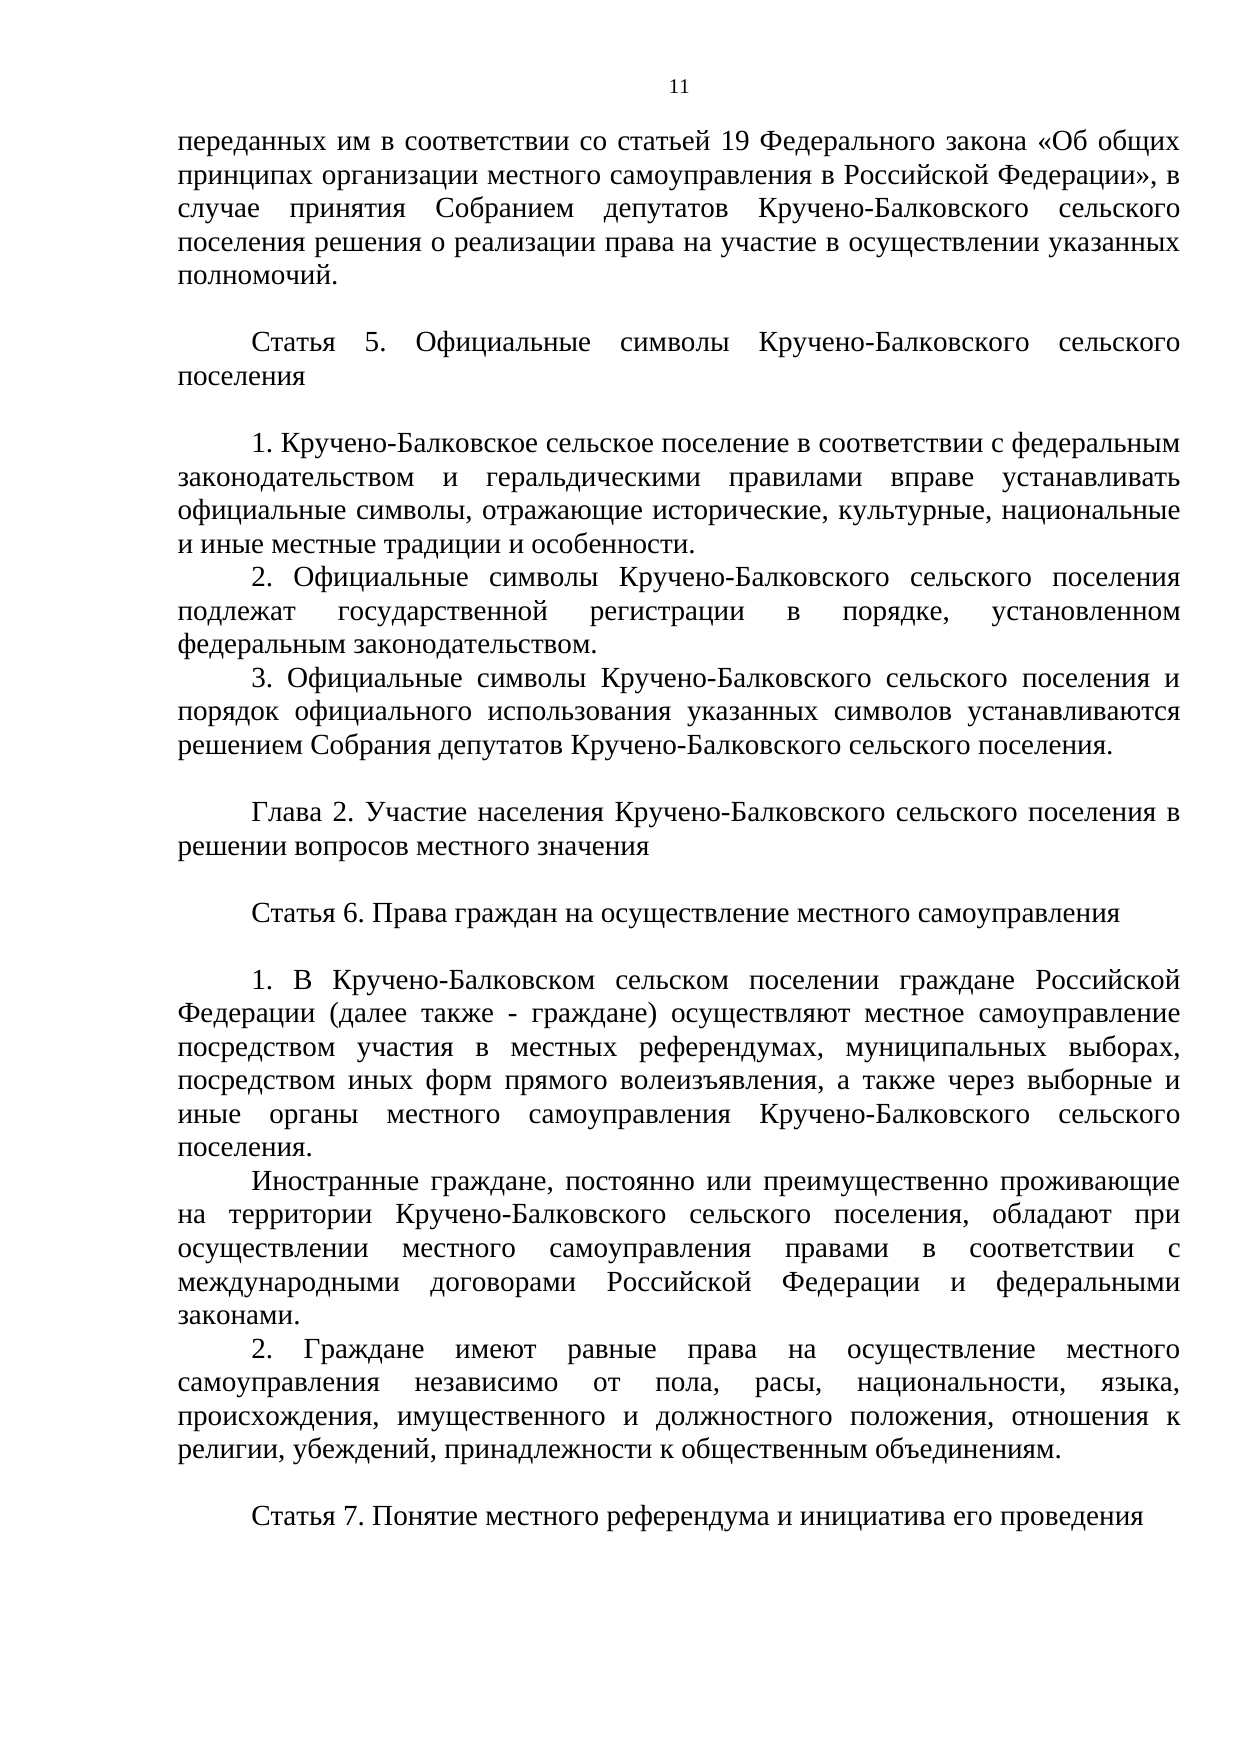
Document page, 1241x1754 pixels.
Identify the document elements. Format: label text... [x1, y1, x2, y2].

text 1. В Кручено-Балковском сельском поселении граждане Российской Федерации (далее также - граждане) осуществляют местное самоуправление посредством участия в местных референдумах, муниципальных выборах, посредством иных форм прямого волеизъявления, а также через выборные и иные органы местного самоуправления Кручено-Балковского сельского поселения. [177, 962, 1181, 1163]
text Глава 2. Участие населения Кручено-Балковского сельского поселения в решении вопросов местного значения [177, 794, 1181, 861]
text 2. Граждане имеют равные права на осуществление местного самоуправления независимо от пола, расы, национальности, языка, происхождения, имущественного и должностного положения, отношения к религии, убеждений, принадлежности к общественным объединениям. [177, 1331, 1181, 1465]
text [177, 123, 1181, 291]
text Статья 6. Права граждан на осуществление местного самоуправления [177, 895, 1181, 928]
text 1. Кручено-Балковское сельское поселение в соответствии с федеральным законодательством и геральдическими правилами вправе устанавливать официальные символы, отражающие исторические, культурные, национальные и иные местные традиции и особенности. [177, 425, 1181, 559]
text Статья 7. Понятие местного референдума и инициатива его проведения [177, 1498, 1181, 1532]
text Иностранные граждане, постоянно или преимущественно проживающие на территории Кручено-Балковского сельского поселения, обладают при осуществлении местного самоуправления правами в соответствии с международными договорами Российской Федерации и федеральными законами. [177, 1163, 1181, 1331]
text 3. Официальные символы Кручено-Балковского сельского поселения и порядок официального использования указанных символов устанавливаются решением Собрания депутатов Кручено-Балковского сельского поселения. [177, 660, 1181, 761]
text Статья 5. Официальные символы Кручено-Балковского сельского поселения [177, 324, 1181, 392]
text 2. Официальные символы Кручено-Балковского сельского поселения подлежат государственной регистрации в порядке, установленном федеральным законодательством. [177, 559, 1181, 660]
